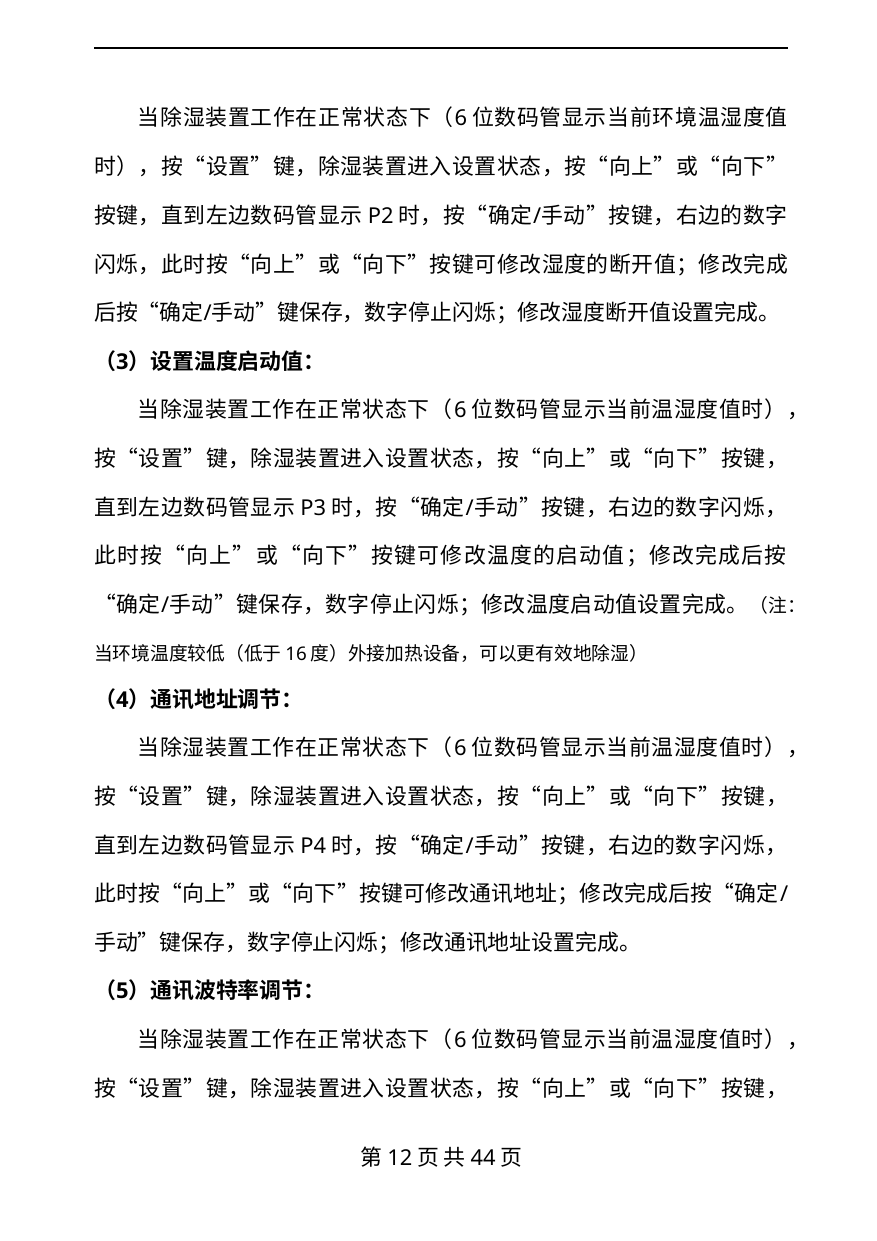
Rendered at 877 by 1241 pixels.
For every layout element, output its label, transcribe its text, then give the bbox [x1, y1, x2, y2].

text 当除湿装置工作在正常状态下（6位数码管显示当前温湿度值时），按“设置”键，除湿装置进入设置状态，按“向上”或“向下”按键，直到左边数码管显示P3时，按“确定/手动”按键，右边的数字闪烁，此时按“向上”或“向下”按键可修改温度的启动值；修改完成后按“确定/手动”键保存，数字停止闪烁；修改温度启动值设置完成。（注：当环境温度较低（低于16度）外接加热设备，可以更有效地除湿） [94, 392, 788, 668]
text 当除湿装置工作在正常状态下（6位数码管显示当前环境温湿度值时），按“设置”键，除湿装置进入设置状态，按“向上”或“向下”按键，直到左边数码管显示P2时，按“确定/手动”按键，右边的数字闪烁，此时按“向上”或“向下”按键可修改湿度的断开值；修改完成后按“确定/手动”键保存，数字停止闪烁；修改湿度断开值设置完成。 [94, 100, 788, 328]
text （4）通讯地址调节： [94, 682, 788, 714]
text （3）设置温度启动值： [94, 343, 788, 376]
text 当除湿装置工作在正常状态下（6位数码管显示当前温湿度值时），按“设置”键，除湿装置进入设置状态，按“向上”或“向下”按键，直到左边数码管显示P4时，按“确定/手动”按键，右边的数字闪烁，此时按“向上”或“向下”按键可修改通讯地址；修改完成后按“确定/手动”键保存，数字停止闪烁；修改通讯地址设置完成。 [94, 730, 788, 957]
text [94, 1022, 788, 1103]
text （5）通讯波特率调节： [94, 973, 788, 1006]
